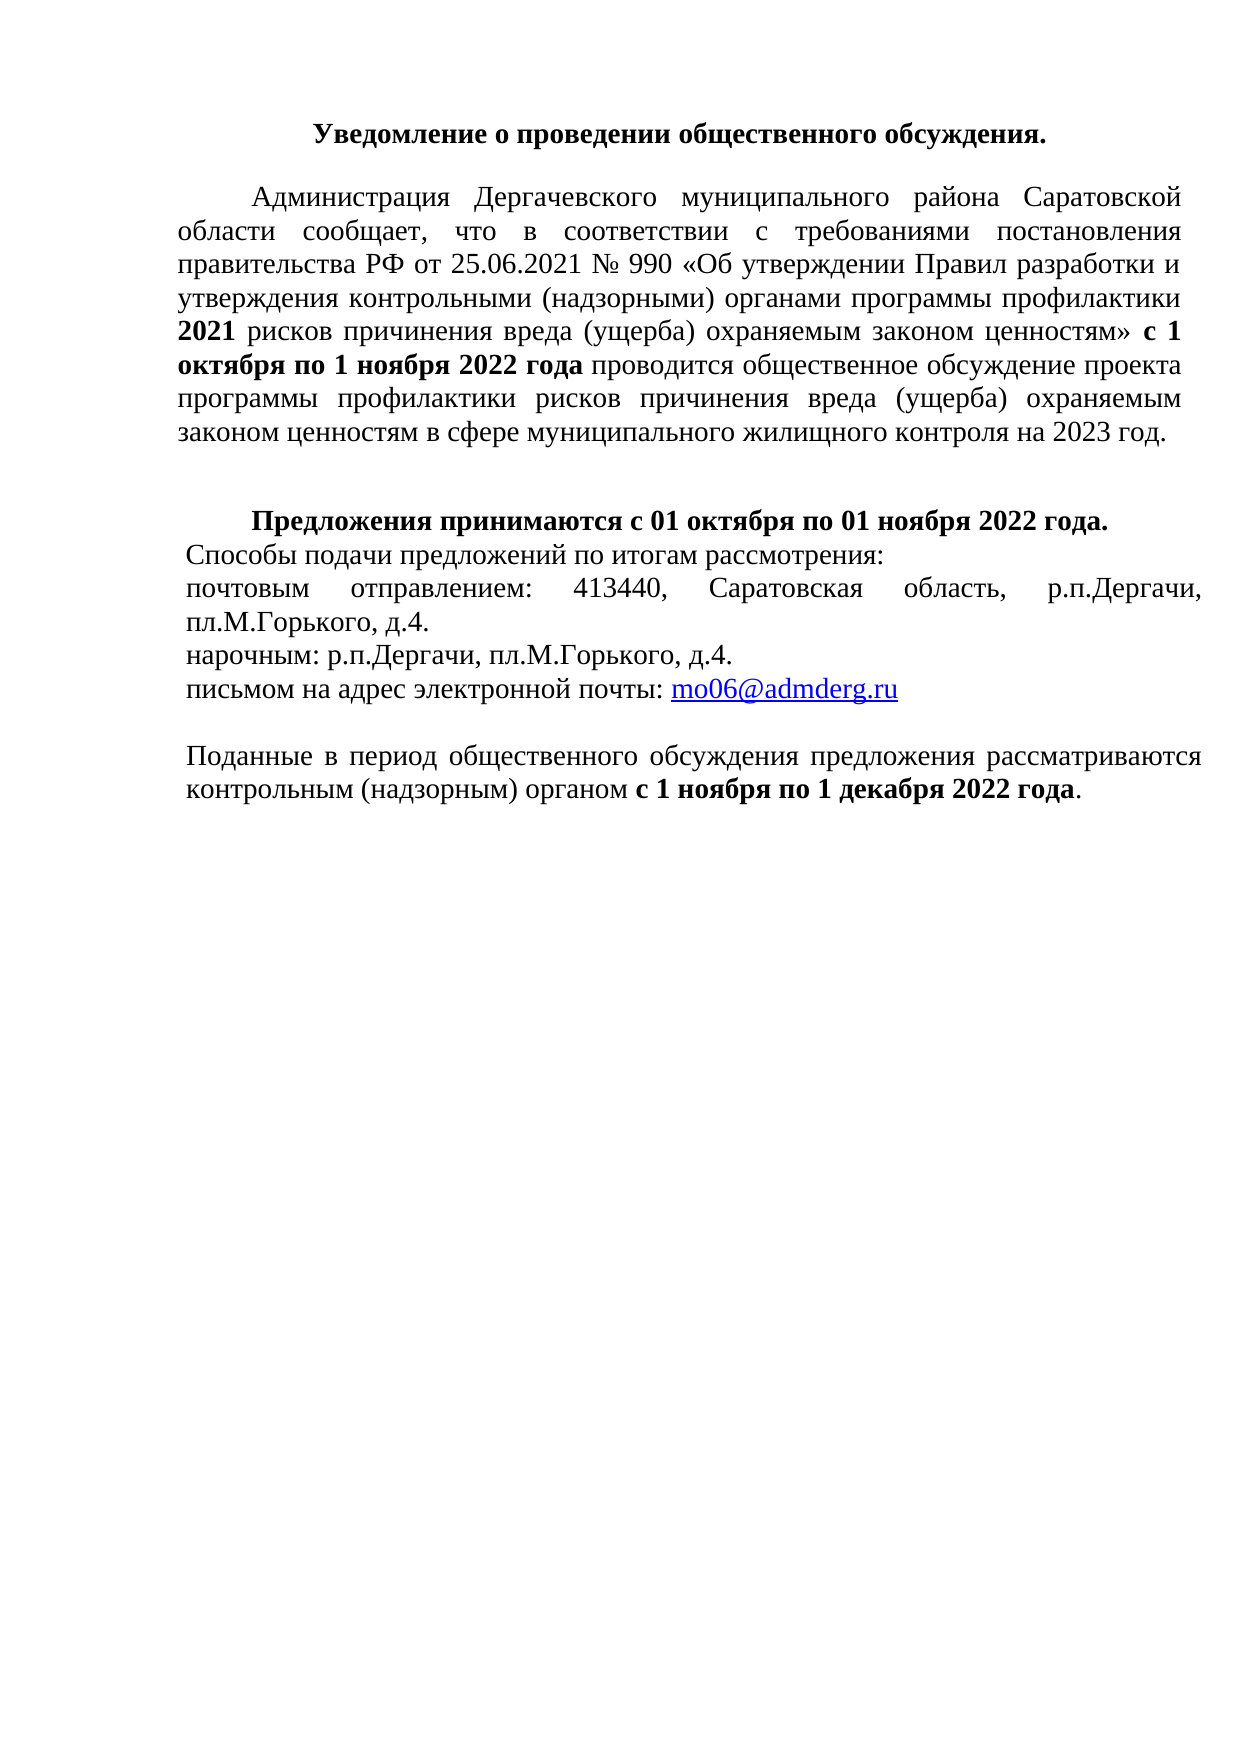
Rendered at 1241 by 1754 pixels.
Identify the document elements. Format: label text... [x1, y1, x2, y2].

text почтовым отправлением: 413440, Саратовская область, р.п.Дергачи, пл.М.Горького, д.4. [186, 570, 1203, 637]
text Администрация Дергачевского муниципального района Саратовской области сообщает, что в соответствии с требованиями постановления правительства РФ от 25.06.2021 № 990 «Об утверждении Правил разработки и утверждения контрольными (надзорными) органами программы профилактики 2021 рисков причинения вреда (ущерба) охраняемым законом ценностям» с 1 октября по 1 ноября 2022 года проводится общественное обсуждение проекта программы профилактики рисков причинения вреда (ущерба) охраняемым законом ценностям в сфере муниципального жилищного контроля на 2023 год. [177, 179, 1181, 447]
text письмом на адрес электронной почты: mo06@admderg.ru [186, 671, 1203, 704]
text Способы подачи предложений по итогам рассмотрения: [156, 537, 1203, 570]
text Поданные в период общественного обсуждения предложения рассматриваются контрольным (надзорным) органом с 1 ноября по 1 декабря 2022 года. [186, 738, 1203, 805]
text Предложения принимаются с 01 октября по 01 ноября 2022 года. [251, 503, 1203, 537]
text нарочным: р.п.Дергачи, пл.М.Горького, д.4. [186, 637, 1203, 671]
text Уведомление о проведении общественного обсуждения. [311, 116, 1047, 150]
